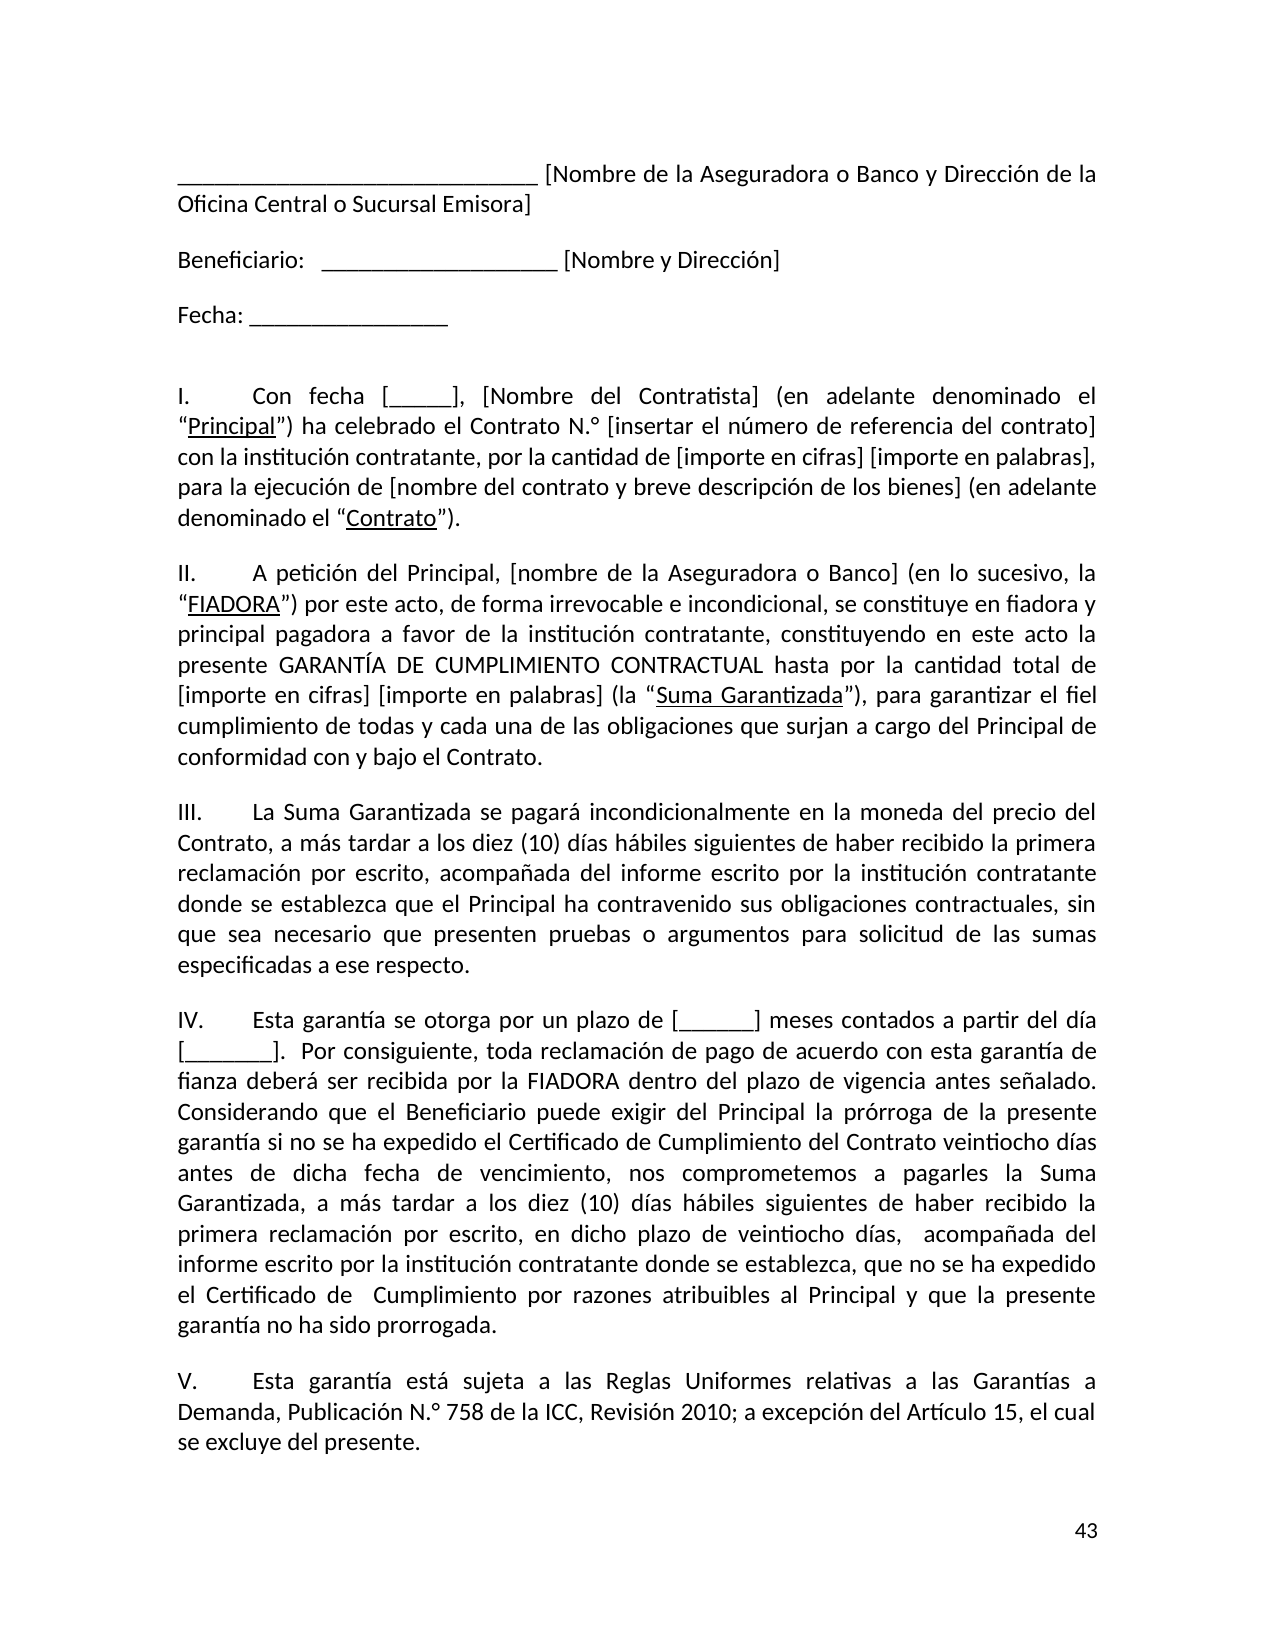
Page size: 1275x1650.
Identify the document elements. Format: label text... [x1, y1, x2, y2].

list Con fecha [_____], [Nombre del Contratista] (en adelante denominado el “Principal”) ha celebrado el Contrato N.° [insertar el número de referencia del contrato] con la institución contratante, por la cantidad de [importe en cifras] [importe en palabras], para la ejecución de [nombre del contrato y breve descripción de los bienes] (en adelante denominado el “Contrato”). [177, 380, 1098, 533]
text Beneficiario: ___________________ [Nombre y Dirección] [177, 244, 1098, 274]
text Fecha: ________________ [177, 299, 1098, 330]
text _____________________________ [Nombre de la Aseguradora o Banco y Dirección de la Oficina Central o Sucursal Emisora] [177, 158, 1098, 219]
list La Suma Garantizada se pagará incondicionalmente en la moneda del precio del Contrato, a más tardar a los diez (10) días hábiles siguientes de haber recibido la primera reclamación por escrito, acompañada del informe escrito por la institución contratante donde se establezca que el Principal ha contravenido sus obligaciones contractuales, sin que sea necesario que presenten pruebas o argumentos para solicitud de las sumas especificadas a ese respecto. [177, 796, 1098, 979]
list Esta garantía se otorga por un plazo de [______] meses contados a partir del día [_______]. Por consiguiente, toda reclamación de pago de acuerdo con esta garantía de fianza deberá ser recibida por la FIADORA dentro del plazo de vigencia antes señalado. Considerando que el Beneficiario puede exigir del Principal la prórroga de la presente garantía si no se ha expedido el Certificado de Cumplimiento del Contrato veintiocho días antes de dicha fecha de vencimiento, nos comprometemos a pagarles la Suma Garantizada, a más tardar a los diez (10) días hábiles siguientes de haber recibido la primera reclamación por escrito, en dicho plazo de veintiocho días, acompañada del informe escrito por la institución contratante donde se establezca, que no se ha expedido el Certificado de Cumplimiento por razones atribuibles al Principal y que la presente garantía no ha sido prorrogada. [177, 1004, 1098, 1340]
list Esta garantía está sujeta a las Reglas Uniformes relativas a las Garantías a Demanda, Publicación N.° 758 de la ICC, Revisión 2010; a excepción del Artículo 15, el cual se excluye del presente. [177, 1365, 1098, 1457]
list A petición del Principal, [nombre de la Aseguradora o Banco] (en lo sucesivo, la “FIADORA”) por este acto, de forma irrevocable e incondicional, se constituye en fiadora y principal pagadora a favor de la institución contratante, constituyendo en este acto la presente GARANTÍA DE CUMPLIMIENTO CONTRACTUAL hasta por la cantidad total de [importe en cifras] [importe en palabras] (la “Suma Garantizada”), para garantizar el fiel cumplimiento de todas y cada una de las obligaciones que surjan a cargo del Principal de conformidad con y bajo el Contrato. [177, 558, 1098, 771]
